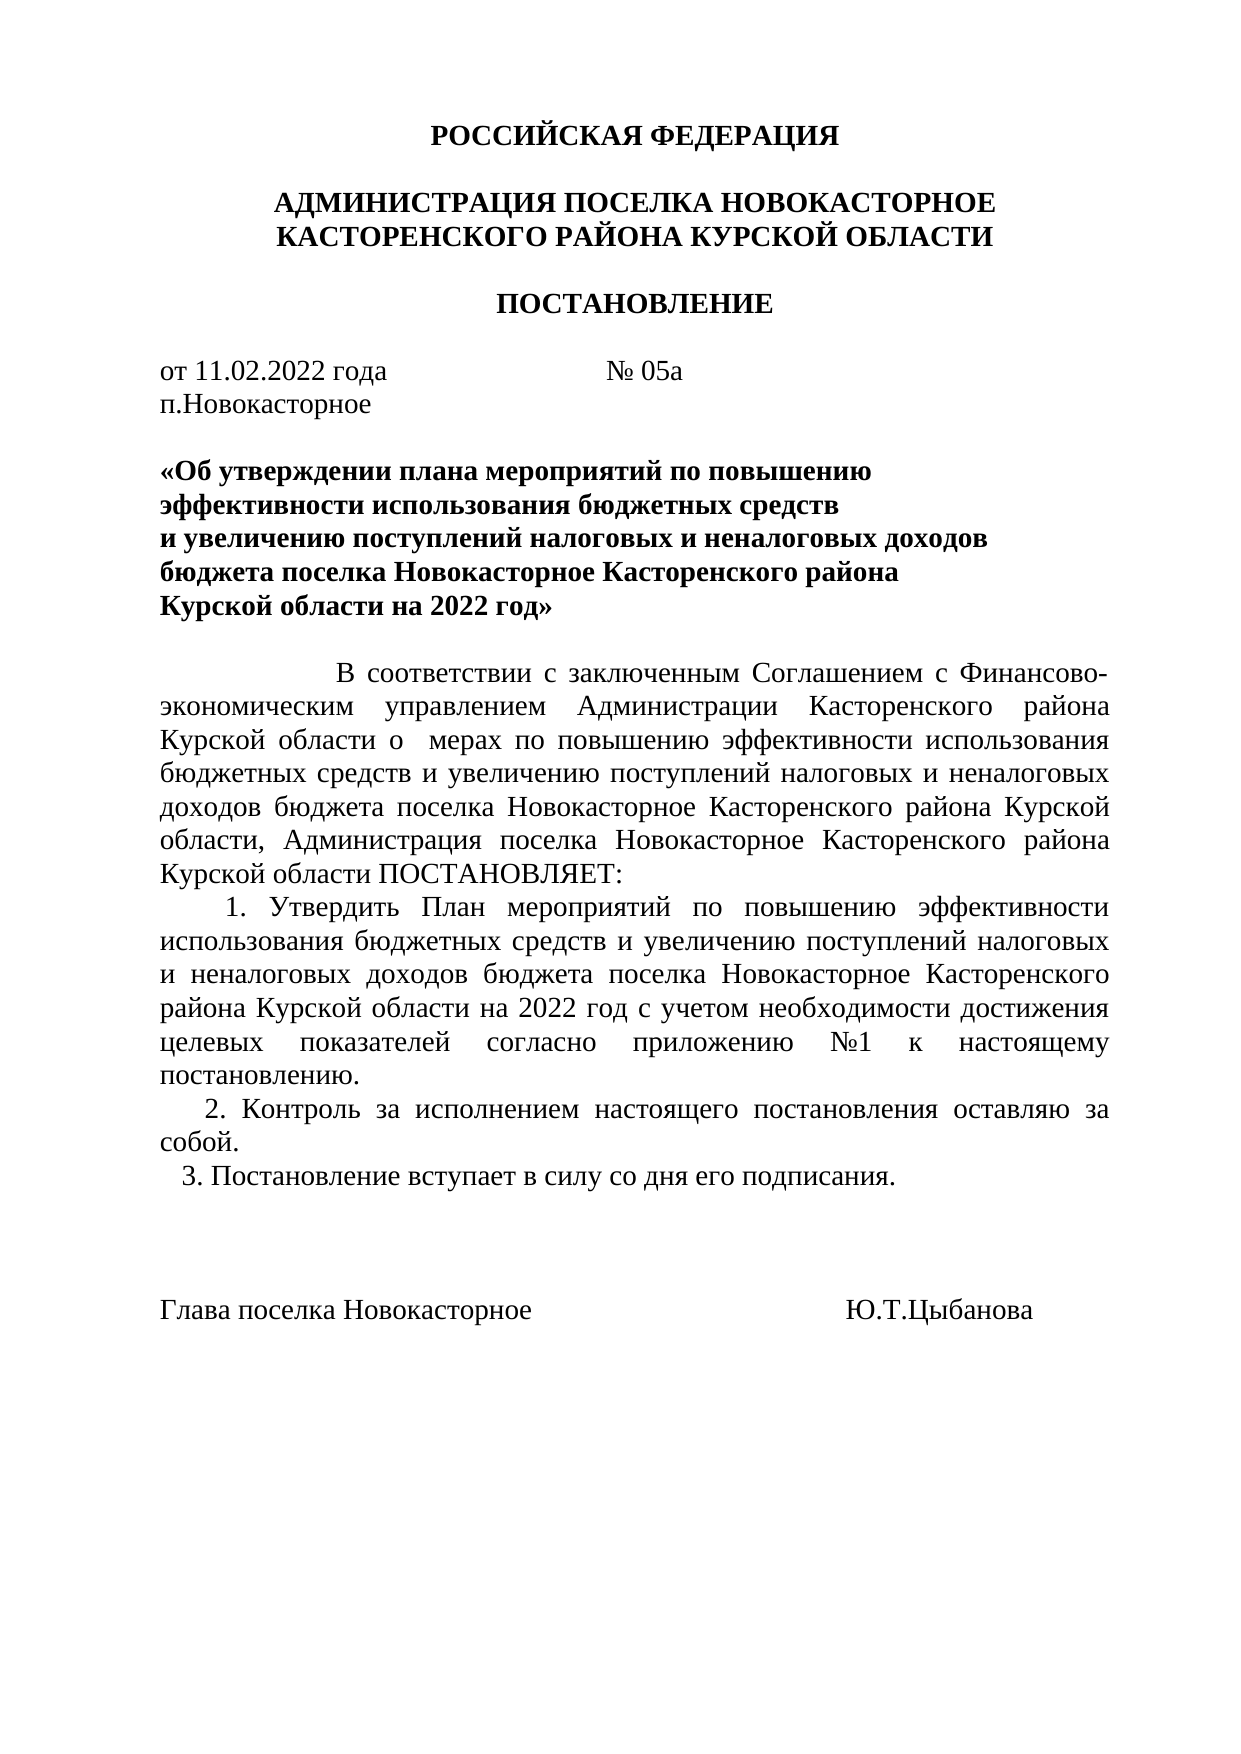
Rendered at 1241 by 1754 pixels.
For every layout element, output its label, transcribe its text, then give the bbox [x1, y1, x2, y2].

text «Об утверждении плана мероприятий по повышению [159, 453, 1110, 487]
text РОССИЙСКАЯ ФЕДЕРАЦИЯ [159, 118, 1110, 152]
text эффективности использования бюджетных средств [159, 487, 1110, 521]
text от 11.02.2022 года № 05а [159, 353, 1110, 386]
text В соответствии с заключенным Соглашением с Финансово-экономическим управлением Администрации Касторенского района Курской области о мерах по повышению эффективности использования бюджетных средств и увеличению поступлений налоговых и неналоговых доходов бюджета поселка Новокасторное Касторенского района Курской области, Администрация поселка Новокасторное Касторенского района Курской области ПОСТАНОВЛЯЕТ: [159, 655, 1110, 889]
text 3. Постановление вступает в силу со дня его подписания. [159, 1158, 1110, 1191]
text п.Новокасторное [159, 386, 1110, 420]
text ПОСТАНОВЛЕНИЕ [159, 286, 1110, 319]
text 1. Утвердить План мероприятий по повышению эффективности использования бюджетных средств и увеличению поступлений налоговых и неналоговых доходов бюджета поселка Новокасторное Касторенского района Курской области на 2022 год с учетом необходимости достижения целевых показателей согласно приложению №1 к настоящему постановлению. [159, 889, 1110, 1091]
text Глава поселка Новокасторное Ю.Т.Цыбанова [159, 1292, 1110, 1326]
text бюджета поселка Новокасторное Касторенского района [159, 554, 1110, 588]
text АДМИНИСТРАЦИЯ ПОСЕЛКА НОВОКАСТОРНОЕ [159, 185, 1110, 219]
text 2. Контроль за исполнением настоящего постановления оставляю за собой. [159, 1091, 1110, 1158]
text Курской области на 2022 год» [159, 588, 1110, 621]
text и увеличению поступлений налоговых и неналоговых доходов [159, 521, 1110, 554]
text КАСТОРЕНСКОГО РАЙОНА КУРСКОЙ ОБЛАСТИ [159, 219, 1110, 252]
